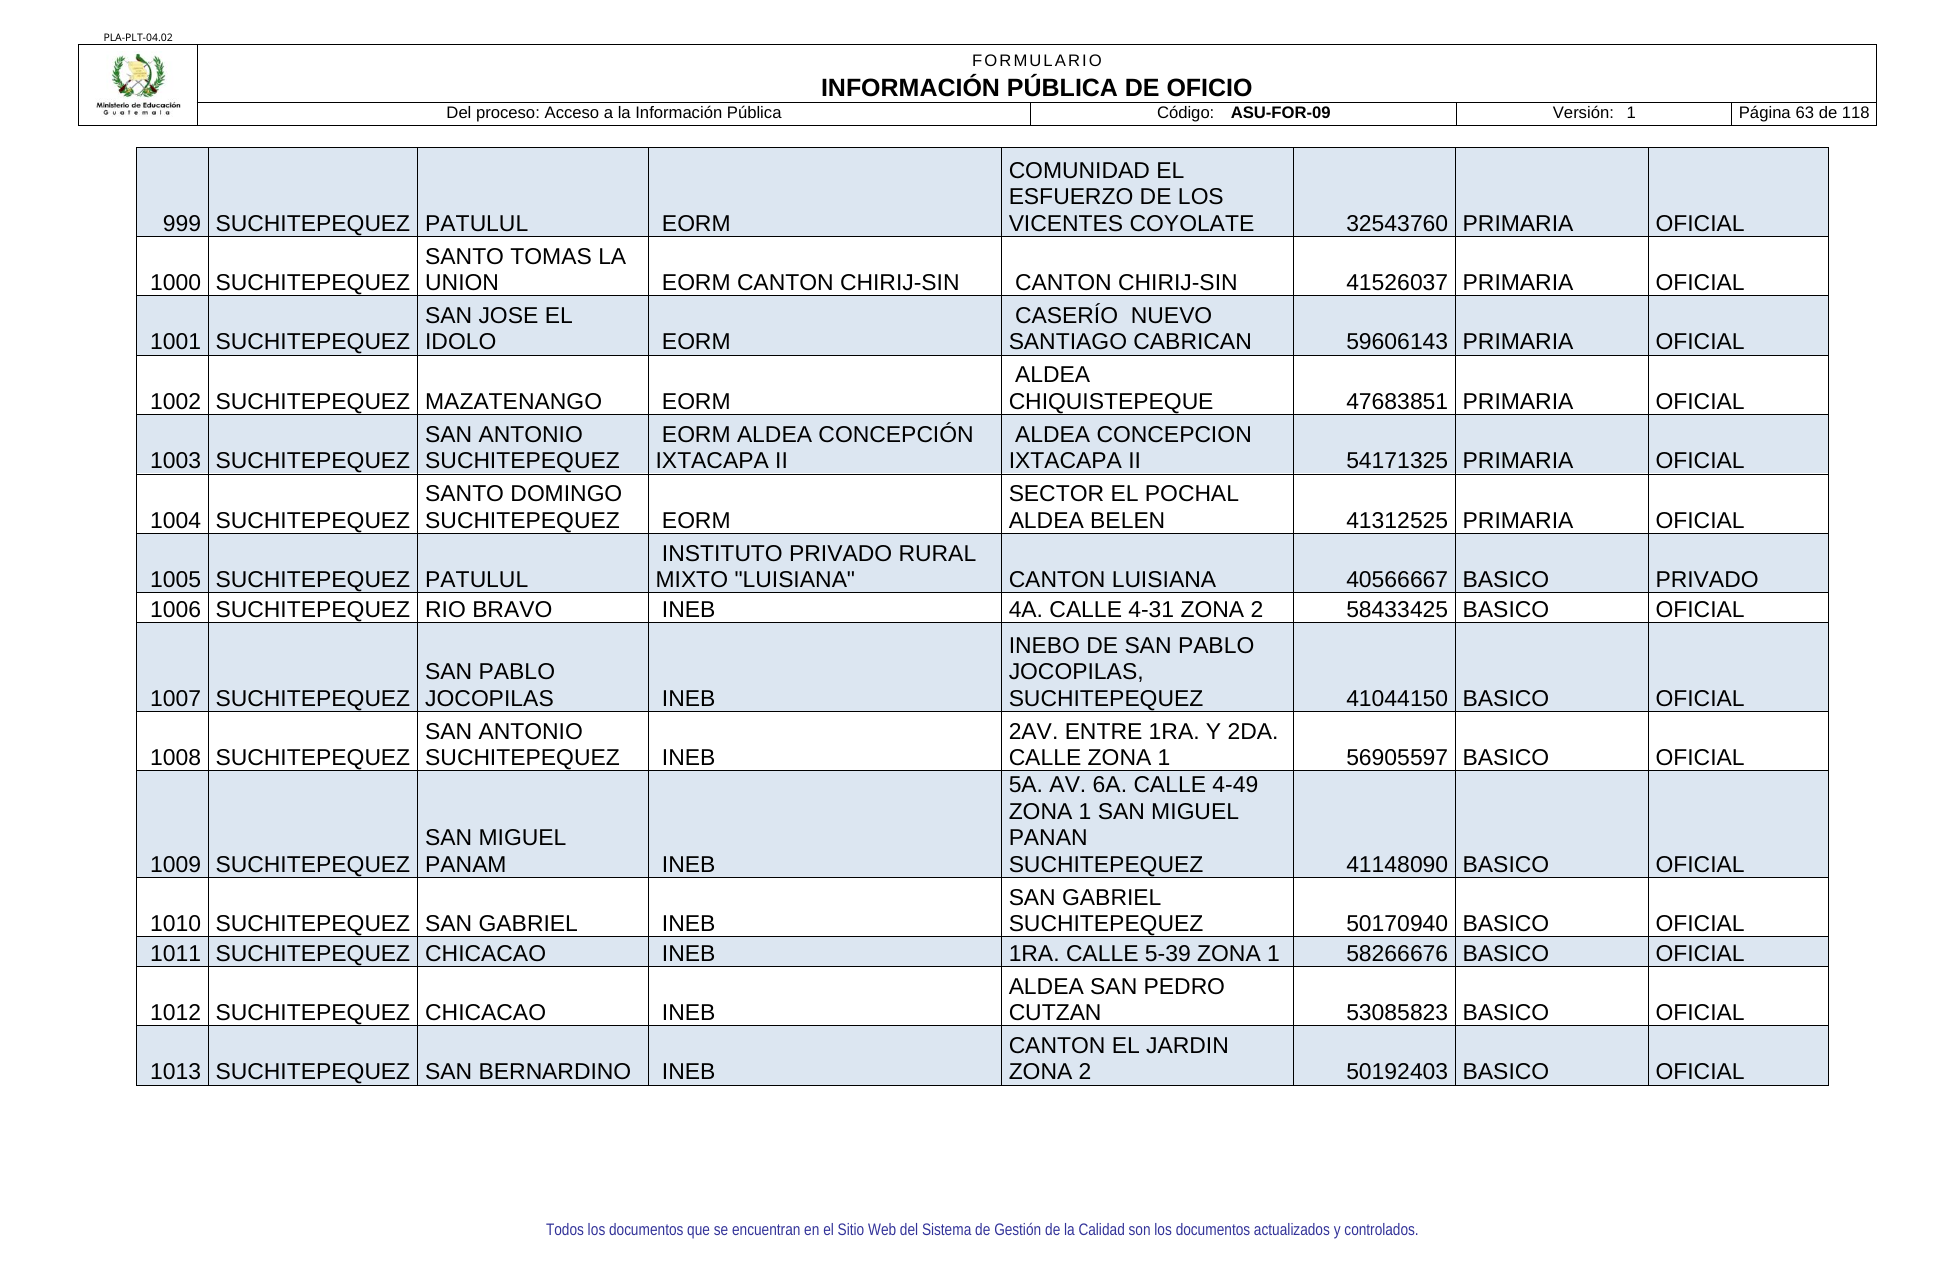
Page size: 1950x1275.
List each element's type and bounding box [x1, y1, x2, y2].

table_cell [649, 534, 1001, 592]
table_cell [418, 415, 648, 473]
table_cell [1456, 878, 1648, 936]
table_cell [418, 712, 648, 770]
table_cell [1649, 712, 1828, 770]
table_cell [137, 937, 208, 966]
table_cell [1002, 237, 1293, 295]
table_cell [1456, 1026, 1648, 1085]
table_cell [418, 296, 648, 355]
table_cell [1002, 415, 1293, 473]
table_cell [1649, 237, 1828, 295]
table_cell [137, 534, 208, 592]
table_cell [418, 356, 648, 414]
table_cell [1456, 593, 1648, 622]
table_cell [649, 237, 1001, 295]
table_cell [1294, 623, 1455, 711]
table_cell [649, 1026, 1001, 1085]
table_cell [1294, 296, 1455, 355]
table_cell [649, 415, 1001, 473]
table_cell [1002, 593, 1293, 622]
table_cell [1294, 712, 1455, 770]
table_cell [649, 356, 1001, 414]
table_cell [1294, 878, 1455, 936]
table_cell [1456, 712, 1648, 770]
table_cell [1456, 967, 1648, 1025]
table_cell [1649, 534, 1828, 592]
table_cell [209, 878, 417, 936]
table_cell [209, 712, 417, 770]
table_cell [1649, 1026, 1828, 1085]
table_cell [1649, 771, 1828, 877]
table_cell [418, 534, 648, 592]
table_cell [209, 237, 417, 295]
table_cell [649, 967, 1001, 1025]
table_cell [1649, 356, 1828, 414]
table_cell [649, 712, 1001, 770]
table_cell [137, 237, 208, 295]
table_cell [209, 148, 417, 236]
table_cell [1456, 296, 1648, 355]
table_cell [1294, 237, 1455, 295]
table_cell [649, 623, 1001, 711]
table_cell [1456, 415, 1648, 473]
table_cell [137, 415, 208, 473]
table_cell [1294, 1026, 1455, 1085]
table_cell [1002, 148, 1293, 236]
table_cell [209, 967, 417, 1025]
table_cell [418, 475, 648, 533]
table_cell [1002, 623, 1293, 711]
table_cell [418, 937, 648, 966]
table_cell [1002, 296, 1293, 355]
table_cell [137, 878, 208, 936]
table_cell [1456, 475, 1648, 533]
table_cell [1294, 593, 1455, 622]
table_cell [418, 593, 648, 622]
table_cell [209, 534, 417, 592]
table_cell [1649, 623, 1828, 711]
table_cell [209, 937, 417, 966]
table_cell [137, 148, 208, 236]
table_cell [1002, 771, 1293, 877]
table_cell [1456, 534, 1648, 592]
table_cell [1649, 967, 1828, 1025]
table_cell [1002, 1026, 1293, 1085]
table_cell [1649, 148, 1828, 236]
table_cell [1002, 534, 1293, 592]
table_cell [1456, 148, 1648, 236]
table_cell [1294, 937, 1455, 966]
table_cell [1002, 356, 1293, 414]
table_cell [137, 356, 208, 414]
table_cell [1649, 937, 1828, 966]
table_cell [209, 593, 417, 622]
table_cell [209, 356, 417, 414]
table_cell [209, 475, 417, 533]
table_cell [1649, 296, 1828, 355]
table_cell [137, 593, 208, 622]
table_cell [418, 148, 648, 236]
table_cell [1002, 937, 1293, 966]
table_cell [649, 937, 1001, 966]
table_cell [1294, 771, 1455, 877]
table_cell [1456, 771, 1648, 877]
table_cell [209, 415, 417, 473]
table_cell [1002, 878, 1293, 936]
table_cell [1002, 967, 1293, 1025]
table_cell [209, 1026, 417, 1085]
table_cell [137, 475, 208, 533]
picture [95, 51, 181, 117]
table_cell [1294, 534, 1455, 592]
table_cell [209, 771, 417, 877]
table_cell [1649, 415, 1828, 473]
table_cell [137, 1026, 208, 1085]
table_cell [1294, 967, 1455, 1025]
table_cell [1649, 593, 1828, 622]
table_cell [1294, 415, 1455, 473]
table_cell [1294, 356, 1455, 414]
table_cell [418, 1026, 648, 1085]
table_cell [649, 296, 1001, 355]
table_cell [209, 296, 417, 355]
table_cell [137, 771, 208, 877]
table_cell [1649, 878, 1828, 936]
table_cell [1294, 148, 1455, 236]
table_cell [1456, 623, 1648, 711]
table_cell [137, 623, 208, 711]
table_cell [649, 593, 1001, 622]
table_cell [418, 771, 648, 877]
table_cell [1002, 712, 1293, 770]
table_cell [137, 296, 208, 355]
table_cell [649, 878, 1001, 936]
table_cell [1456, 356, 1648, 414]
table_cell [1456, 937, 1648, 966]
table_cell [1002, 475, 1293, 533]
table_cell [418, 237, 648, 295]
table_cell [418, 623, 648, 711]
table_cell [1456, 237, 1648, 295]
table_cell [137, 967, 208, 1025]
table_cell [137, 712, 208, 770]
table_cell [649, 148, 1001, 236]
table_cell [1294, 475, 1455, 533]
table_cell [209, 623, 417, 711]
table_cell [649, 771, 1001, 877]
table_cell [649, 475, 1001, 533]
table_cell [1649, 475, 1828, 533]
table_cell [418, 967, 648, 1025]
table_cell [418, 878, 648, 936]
